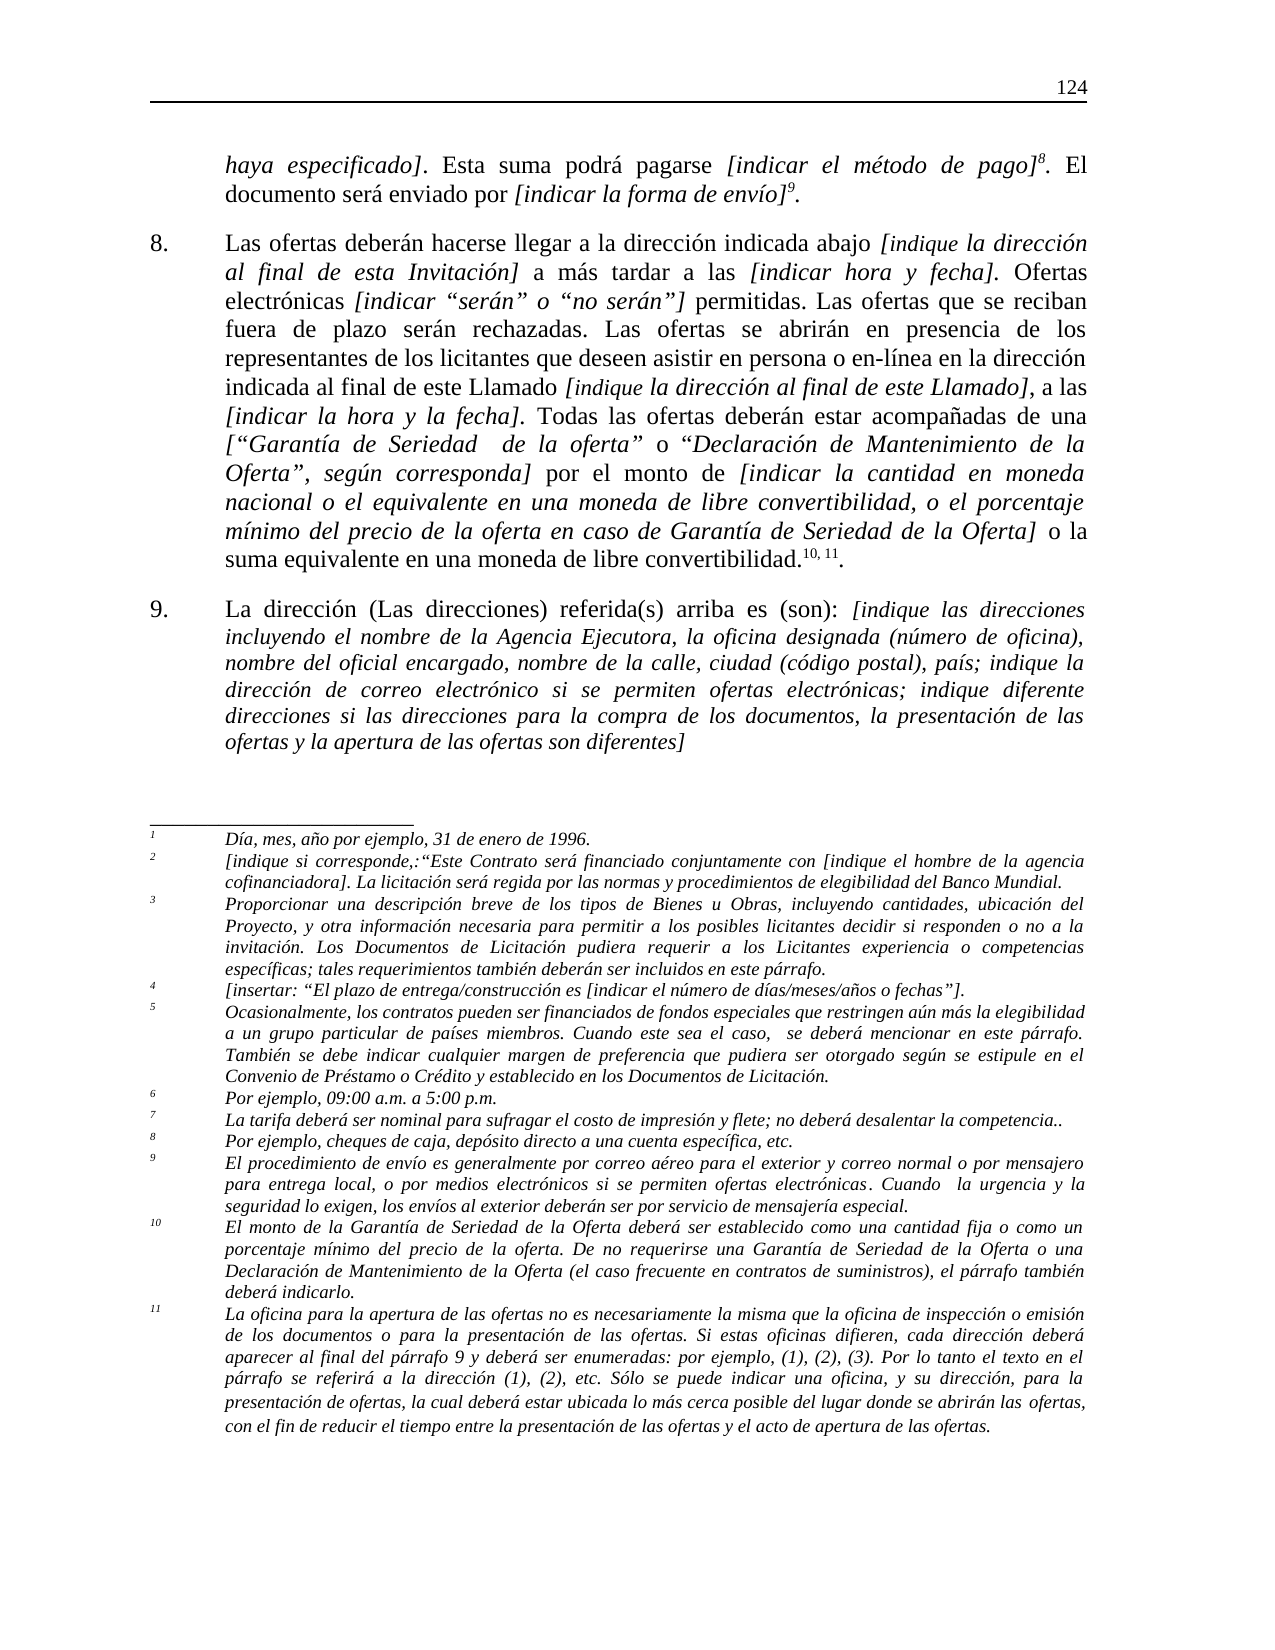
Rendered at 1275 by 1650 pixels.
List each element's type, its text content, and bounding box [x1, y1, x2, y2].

text 10 El monto de la Garantía de Seriedad de la Oferta deberá ser establecido como una cantidad fija o como un porcentaje mínimo del precio de la oferta. De no requerirse una Garantía de Seriedad de la Oferta o una Declaración de Mantenimiento de la Oferta (el caso frecuente en contratos de suministros), el párrafo también deberá indicarlo. [150, 1216, 1087, 1303]
text 6 Por ejemplo, 09:00 a.m. a 5:00 p.m. [150, 1087, 1087, 1108]
text 11 La oficina para la apertura de las ofertas no es necesariamente la misma que la oficina de inspección o emisión de los documentos o para la presentación de las ofertas. Si estas oficinas difieren, cada dirección deberá aparecer al final del párrafo 9 y deberá ser enumeradas: por ejemplo, (1), (2), (3). Por lo tanto el texto en el párrafo se referirá a la dirección (1), (2), etc. Sólo se puede indicar una oficina, y su dirección, para la presentación de ofertas, la cual deberá estar ubicada lo más cerca posible del lugar donde se abrirán las ofertas, con el fin de reducir el tiempo entre la presentación de las ofertas y el acto de apertura de las ofertas. [150, 1303, 1087, 1437]
text 8 Por ejemplo, cheques de caja, depósito directo a una cuenta específica, etc. [150, 1130, 1087, 1152]
text 9 El procedimiento de envío es generalmente por correo aéreo para el exterior y correo normal o por mensajero para entrega local, o por medios electrónicos si se permiten ofertas electrónicas. Cuando la urgencia y la seguridad lo exigen, los envíos al exterior deberán ser por servicio de mensajería especial. [150, 1152, 1087, 1216]
text 4 [insertar: “El plazo de entrega/construcción es [indicar el número de días/meses/años o fechas”]. [150, 979, 1087, 1001]
text 3 Proporcionar una descripción breve de los tipos de Bienes u Obras, incluyendo cantidades, ubicación del Proyecto, y otra información necesaria para permitir a los posibles licitantes decidir si responden o no a la invitación. Los Documentos de Licitación pudiera requerir a los Licitantes experiencia o competencias específicas; tales requerimientos también deberán ser incluidos en este párrafo. [150, 893, 1087, 979]
text 9. La dirección (Las direcciones) referida(s) arriba es (son): [indique las direcciones incluyendo el nombre de la Agencia Ejecutora, la oficina designada (número de oficina), nombre del oficial encargado, nombre de la calle, ciudad (código postal), país; indique la dirección de correo electrónico si se permiten ofertas electrónicas; indique diferente direcciones si las direcciones para la compra de los documentos, la presentación de las ofertas y la apertura de las ofertas son diferentes] [150, 594, 1087, 755]
text _______________________ [150, 802, 1087, 828]
text 7 La tarifa deberá ser nominal para sufragar el costo de impresión y flete; no deberá desalentar la competencia.. [150, 1108, 1087, 1130]
text 8. Las ofertas deberán hacerse llegar a la dirección indicada abajo [indique la dirección al final de esta Invitación] a más tardar a las [indicar hora y fecha]. Ofertas electrónicas [indicar “serán” o “no serán”] permitidas. Las ofertas que se reciban fuera de plazo serán rechazadas. Las ofertas se abrirán en presencia de los representantes de los licitantes que deseen asistir en persona o en-línea en la dirección indicada al final de este Llamado [indique la dirección al final de este Llamado], a las [indicar la hora y la fecha]. Todas las ofertas deberán estar acompañadas de una [“Garantía de Seriedad de la oferta” o “Declaración de Mantenimiento de la Oferta”, según corresponda] por el monto de [indicar la cantidad en moneda nacional o el equivalente en una moneda de libre convertibilidad, o el porcentaje mínimo del precio de la oferta en caso de Garantía de Seriedad de la Oferta] o la suma equivalente en una moneda de libre convertibilidad.10, 11. [150, 228, 1087, 573]
text 2 [indique si corresponde,:“Este Contrato será financiado conjuntamente con [indique el hombre de la agencia cofinanciadora]. La licitación será regida por las normas y procedimientos de elegibilidad del Banco Mundial. [150, 850, 1087, 893]
text 5 Ocasionalmente, los contratos pueden ser financiados de fondos especiales que restringen aún más la elegibilidad a un grupo particular de países miembros. Cuando este sea el caso, se deberá mencionar en este párrafo. También se debe indicar cualquier margen de preferencia que pudiera ser otorgado según se estipule en el Convenio de Préstamo o Crédito y establecido en los Documentos de Licitación. [150, 1001, 1087, 1087]
text 1 Día, mes, año por ejemplo, 31 de enero de 1996. [150, 828, 1087, 850]
